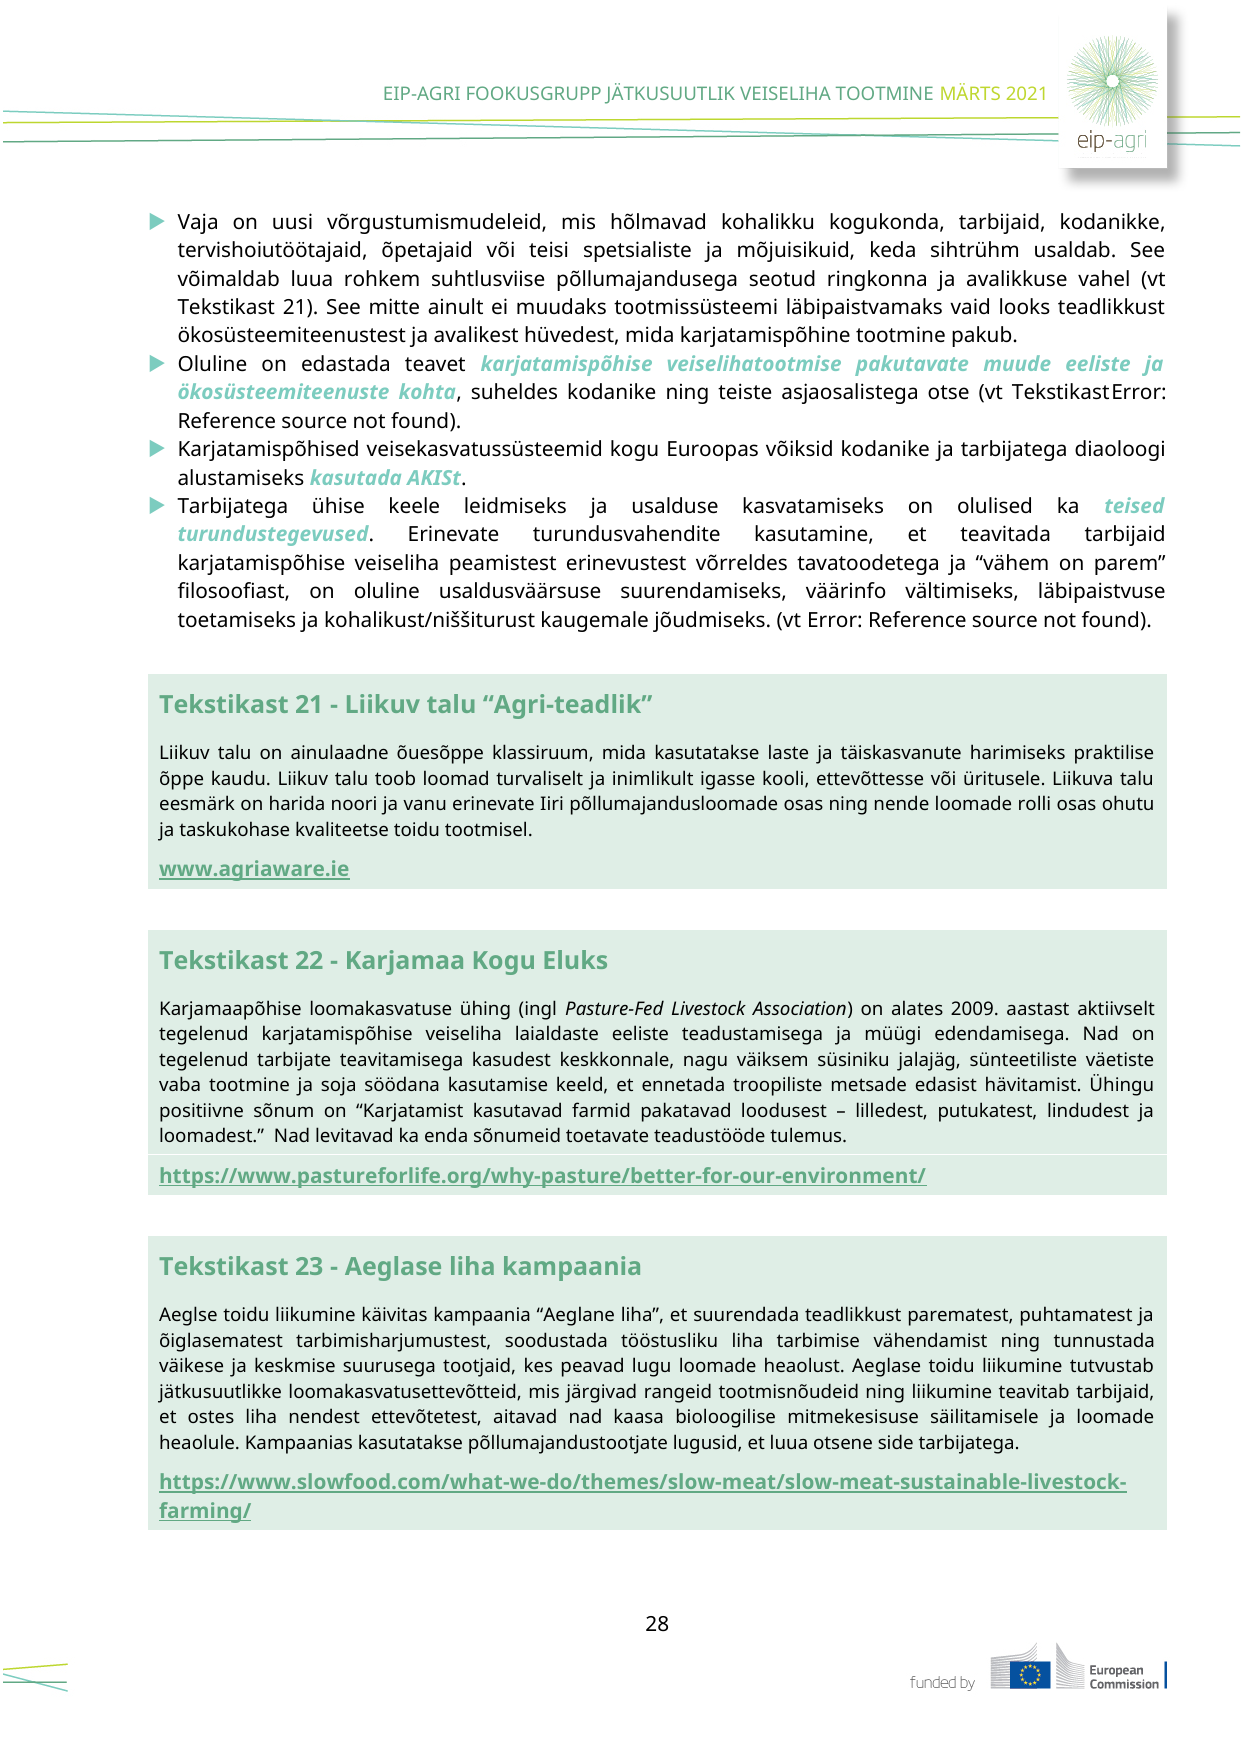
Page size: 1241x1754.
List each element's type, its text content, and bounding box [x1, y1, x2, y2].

table_cell www.agriaware.ie [148, 848, 1167, 889]
list Karjatamispõhised veisekasvatussüsteemid kogu Euroopas võiksid kodanike ja tarbijatega diaoloogi alustamiseks kasutada AKISt. [148, 434, 1167, 491]
table_cell Karjamaapõhise loomakasvatuse ühing (ingl Pasture-Fed Livestock Association) on alates 2009. aastast aktiivselt tegelenud karjatamispõhise veiseliha laialdaste eeliste teadustamisega ja müügi edendamisega. Nad on tegelenud tarbijate teavitamisega kasudest keskkonnale, nagu väiksem süsiniku jalajäg, sünteetiliste väetiste vaba tootmine ja soja söödana kasutamise keeld, et ennetada troopiliste metsade edasist hävitamist. Ühingu positiivne sõnum on “Karjatamist kasutavad farmid pakatavad loodusest – lilledest, putukatest, lindudest ja loomadest.” Nad levitavad ka enda sõnumeid toetavate teadustööde tulemus. [148, 989, 1167, 1154]
table_cell Aeglse toidu liikumine käivitas kampaania “Aeglane liha”, et suurendada teadlikkust parematest, puhtamatest ja õiglasematest tarbimisharjumustest, soodustada tööstusliku liha tarbimise vähendamist ning tunnustada väikese ja keskmise suurusega tootjaid, kes peavad lugu loomade heaolust. Aeglase toidu liikumine tutvustab jätkusuutlikke loomakasvatusettevõtteid, mis järgivad rangeid tootmisnõudeid ning liikumine teavitab tarbijaid, et ostes liha nendest ettevõtetest, aitavad nad kaasa bioloogilise mitmekesisuse säilitamisele ja loomade heaolule. Kampaanias kasutatakse põllumajandustootjate lugusid, et luua otsene side tarbijatega. [148, 1295, 1167, 1461]
table_header Tekstikast 21 - Liikuv talu “Agri-teadlik” [148, 674, 1167, 733]
picture [3, 3, 1241, 1754]
table_cell Liikuv talu on ainulaadne õuesõppe klassiruum, mida kasutatakse laste ja täiskasvanute harimiseks praktilise õppe kaudu. Liikuv talu toob loomad turvaliselt ja inimlikult igasse kooli, ettevõttesse või üritusele. Liikuva talu eesmärk on harida noori ja vanu erinevate Iiri põllumajandusloomade osas ning nende loomade rolli osas ohutu ja taskukohase kvaliteetse toidu tootmisel. [148, 733, 1167, 848]
list Vaja on uusi võrgustumismudeleid, mis hõlmavad kohalikku kogukonda, tarbijaid, kodanikke, tervishoiutöötajaid, õpetajaid või teisi spetsialiste ja mõjuisikuid, keda sihtrühm usaldab. See võimaldab luua rohkem suhtlusviise põllumajandusega seotud ringkonna ja avalikkuse vahel (vt Tekstikast 21). See mitte ainult ei muudaks tootmissüsteemi läbipaistvamaks vaid looks teadlikkust ökosüsteemiteenustest ja avalikest hüvedest, mida karjatamispõhine tootmine pakub. [148, 207, 1167, 349]
table_header Tekstikast 23 - Aeglase liha kampaania [148, 1236, 1167, 1295]
table_cell https://www.pastureforlife.org/why-pasture/better-for-our-environment/ [148, 1155, 1167, 1195]
table_header Tekstikast 22 - Karjamaa Kogu Eluks [148, 930, 1167, 989]
table_cell https://www.slowfood.com/what-we-do/themes/slow-meat/slow-meat-sustainable-livestock-farming/ [148, 1461, 1167, 1530]
